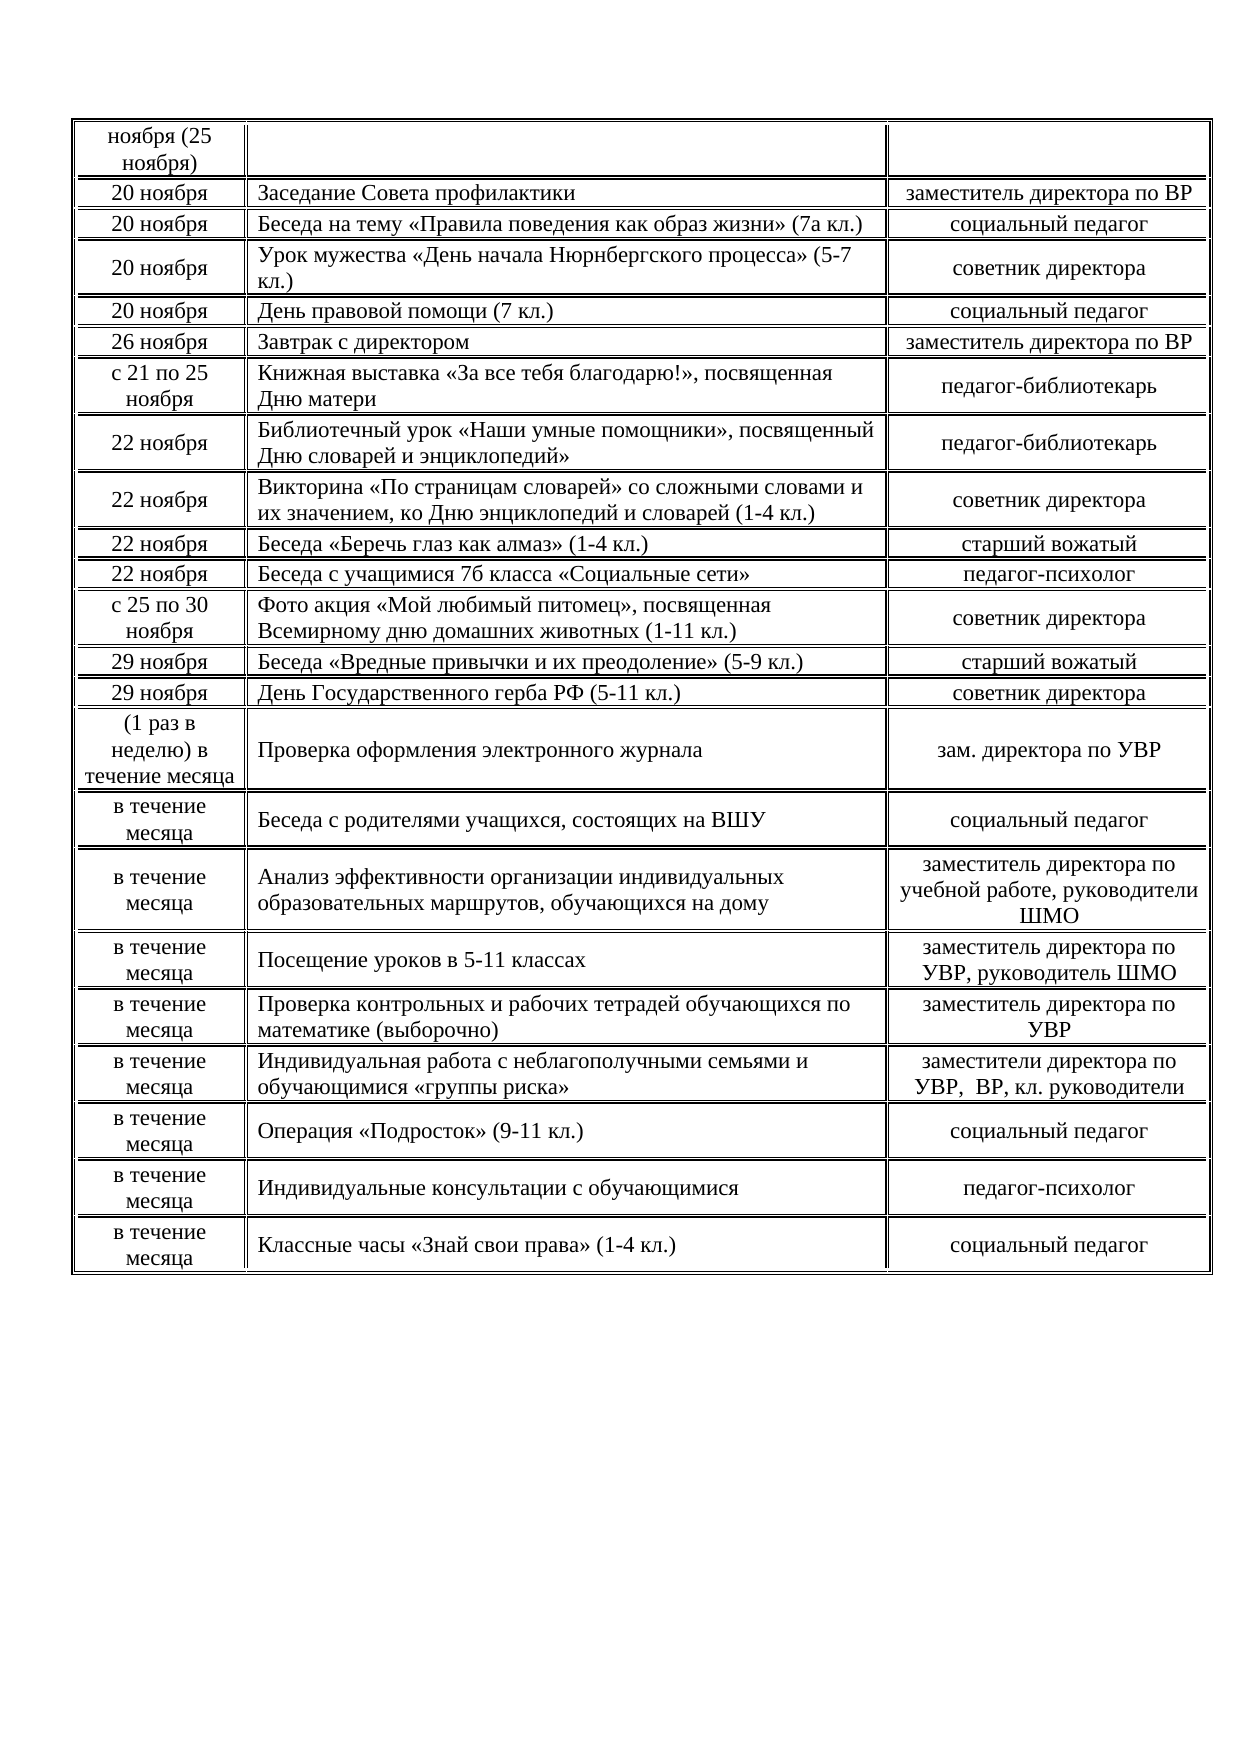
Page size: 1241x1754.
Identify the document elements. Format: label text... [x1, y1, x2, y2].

table_cell Классные часы «Знай свои права» (1-4 кл.) [246, 1217, 887, 1271]
table_cell Фото акция «Мой любимый питомец», посвященная Всемирному дню домашних животных (1-11 кл.) [248, 591, 885, 644]
table_cell 22 ноября [75, 556, 244, 587]
table_cell зам. директора по УВР [887, 705, 1211, 788]
table_cell (1 раз в неделю) в течение месяца [73, 705, 246, 788]
table_cell в течение месяца [73, 929, 246, 986]
table_cell заместители директора по УВР, ВР, кл. руководители [887, 1043, 1211, 1099]
table_cell советник директора [887, 674, 1211, 705]
table_cell заместитель директора по УВР [887, 986, 1211, 1043]
table_cell 20 ноября [73, 206, 246, 236]
table_cell Проверка оформления электронного журнала [248, 709, 885, 788]
table_cell Беседа «Вредные привычки и их преодоление» (5-9 кл.) [248, 648, 885, 674]
table_cell советник директора [887, 469, 1211, 526]
table_cell Индивидуальные консультации с обучающимися [248, 1161, 885, 1213]
table_cell в течение месяца [73, 1100, 246, 1157]
table_cell с 25 по 30 ноября [73, 587, 246, 644]
table_cell Беседа с учащимися 7б класса «Социальные сети» [248, 561, 885, 587]
table_cell педагог-психолог [889, 556, 1210, 587]
table_cell с 21 по 25 ноября [73, 355, 246, 412]
table_cell Индивидуальная работа с неблагополучными семьями и обучающимися «группы риска» [248, 1047, 885, 1099]
table_cell 20 ноября [73, 293, 246, 324]
table_cell 20 ноября [75, 175, 244, 206]
table_cell Беседа на тему «Правила поведения как образ жизни» (7а кл.) [248, 210, 885, 236]
table_cell 20 ноября [73, 236, 246, 293]
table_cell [75, 122, 246, 175]
table_cell День Государственного герба РФ (5-11 кл.) [248, 679, 885, 705]
table_cell Беседа с родителями учащихся, состоящих на ВШУ [248, 793, 885, 845]
table_cell педагог-психолог [887, 1157, 1211, 1213]
table_cell День правовой помощи (7 кл.) [248, 298, 885, 324]
table_cell Анализ эффективности организации индивидуальных образовательных маршрутов, обучающихся на дому [248, 850, 885, 929]
table_cell социальный педагог [887, 1214, 1211, 1271]
table_cell Проверка контрольных и рабочих тетрадей обучающихся по математике (выборочно) [248, 990, 885, 1043]
table_cell Урок мужества «День начала Нюрнбергского процесса» (5-7 кл.) [248, 241, 885, 293]
table_cell Посещение уроков в 5-11 классах [248, 933, 885, 986]
table_cell 22 ноября [73, 412, 246, 468]
table_cell старший вожатый [887, 526, 1211, 556]
table_cell 22 ноября [73, 526, 246, 556]
table_cell советник директора [887, 587, 1211, 644]
table_cell в течение месяца [73, 1157, 246, 1213]
table_cell старший вожатый [887, 120, 1210, 175]
table_cell в течение месяца [73, 986, 246, 1043]
table_cell социальный педагог [887, 788, 1211, 845]
table_cell в течение месяца [73, 1043, 246, 1099]
table_cell заместитель директора по ВР [889, 175, 1210, 206]
table_cell социальный педагог [887, 206, 1211, 236]
table_cell Библиотечный урок «Наши умные помощники», посвященный Дню словарей и энциклопедий» [248, 416, 885, 468]
table_cell заместитель директора по УВР, руководитель ШМО [887, 929, 1211, 986]
table_cell педагог-библиотекарь [887, 412, 1211, 468]
table_cell Книжная выставка «За все тебя благодарю!», посвященная Дню матери [248, 359, 885, 412]
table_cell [246, 122, 887, 175]
table_cell педагог-библиотекарь [887, 355, 1211, 412]
table_cell Заседание Совета профилактики [248, 180, 885, 206]
table_cell Беседа «Беречь глаз как алмаз» (1-4 кл.) [248, 530, 885, 556]
table_cell в течение месяца [73, 1214, 246, 1271]
table_cell Операция «Подросток» (9-11 кл.) [248, 1104, 885, 1157]
table_cell советник директора [887, 236, 1211, 293]
table_cell 26 ноября [73, 324, 246, 354]
table_cell заместитель директора по ВР [887, 324, 1211, 354]
table_cell Завтрак с директором [248, 328, 885, 354]
table_cell старший вожатый [887, 644, 1211, 674]
table_cell заместитель директора по учебной работе, руководители ШМО [887, 845, 1211, 929]
table_cell социальный педагог [887, 1100, 1211, 1157]
table_cell социальный педагог [887, 293, 1211, 324]
table_cell в течение месяца [73, 788, 246, 845]
table_cell 29 ноября [73, 674, 246, 705]
table_cell в течение месяца [73, 845, 246, 929]
table_cell 29 ноября [73, 644, 246, 674]
table_cell Викторина «По страницам словарей» со сложными словами и их значением, ко Дню энциклопедий и словарей (1-4 кл.) [248, 473, 885, 526]
table_cell 22 ноября [73, 469, 246, 526]
